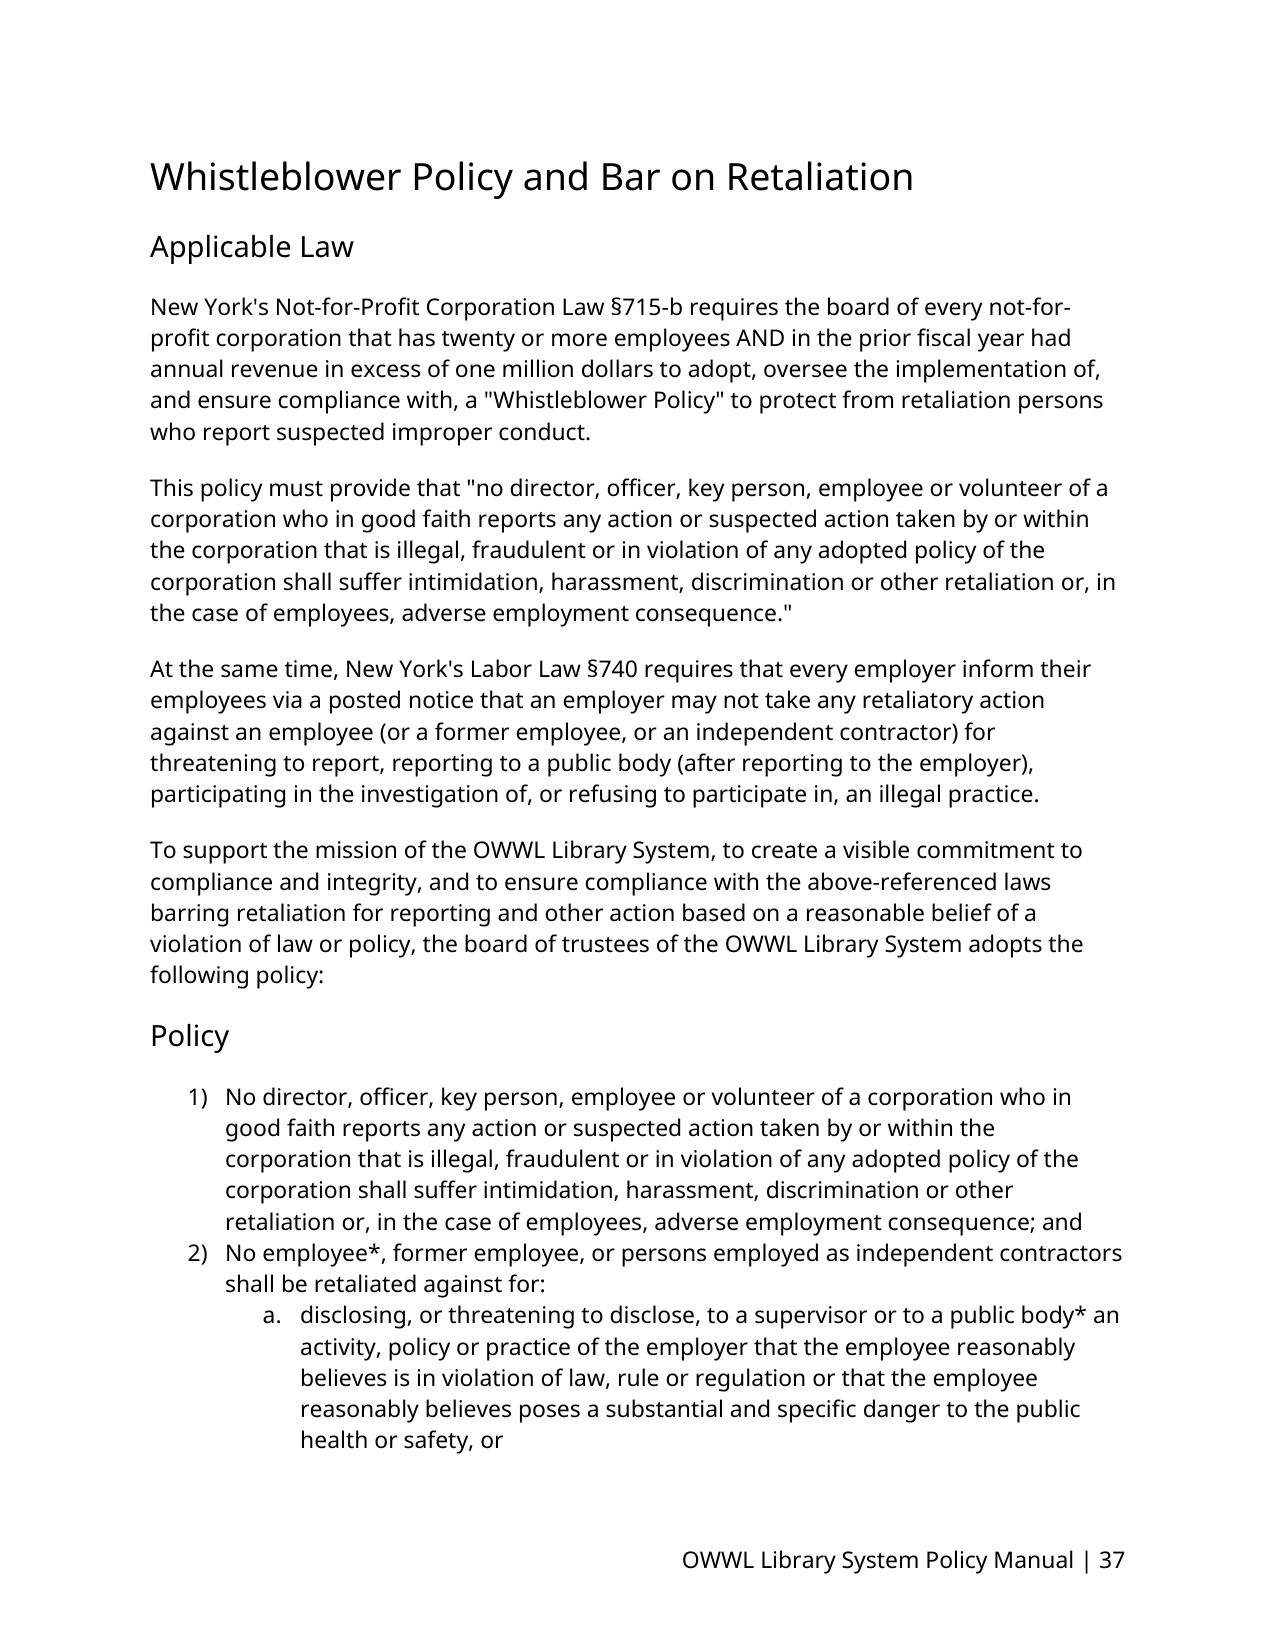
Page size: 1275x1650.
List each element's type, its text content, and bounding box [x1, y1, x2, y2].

subtitle Whistleblower Policy and Bar on Retaliation [150, 150, 1172, 201]
text New York's Not-for-Profit Corporation Law §715-b requires the board of every not-for-profit corporation that has twenty or more employees AND in the prior fiscal year had annual revenue in excess of one million dollars to adopt, oversee the implementation of, and ensure compliance with, a "Whistleblower Policy" to protect from retaliation persons who report suspected improper conduct. [150, 291, 1125, 447]
list No director, officer, key person, employee or volunteer of a corporation who in good faith reports any action or suspected action taken by or within the corporation that is illegal, fraudulent or in violation of any adopted policy of the corporation shall suffer intimidation, harassment, discrimination or other retaliation or, in the case of employees, adverse employment consequence; and [187, 1080, 1125, 1237]
subtitle Applicable Law [150, 226, 1172, 266]
text This policy must provide that "no director, officer, key person, employee or volunteer of a corporation who in good faith reports any action or suspected action taken by or within the corporation that is illegal, fraudulent or in violation of any adopted policy of the corporation shall suffer intimidation, harassment, discrimination or other retaliation or, in the case of employees, adverse employment consequence." [150, 472, 1125, 628]
subtitle Policy [150, 1016, 1172, 1055]
list No employee*, former employee, or persons employed as independent contractors shall be retaliated against for: [187, 1237, 1125, 1299]
list disclosing, or threatening to disclose, to a supervisor or to a public body* an activity, policy or practice of the employer that the employee reasonably believes is in violation of law, rule or regulation or that the employee reasonably believes poses a substantial and specific danger to the public health or safety, or [262, 1299, 1125, 1455]
text At the same time, New York's Labor Law §740 requires that every employer inform their employees via a posted notice that an employer may not take any retaliatory action against an employee (or a former employee, or an independent contractor) for threatening to report, reporting to a public body (after reporting to the employer), participating in the investigation of, or refusing to participate in, an illegal practice. [150, 653, 1125, 809]
text To support the mission of the OWWL Library System, to create a visible commitment to compliance and integrity, and to ensure compliance with the above-referenced laws barring retaliation for reporting and other action based on a reasonable belief of a violation of law or policy, the board of trustees of the OWWL Library System adopts the following policy: [150, 834, 1125, 991]
